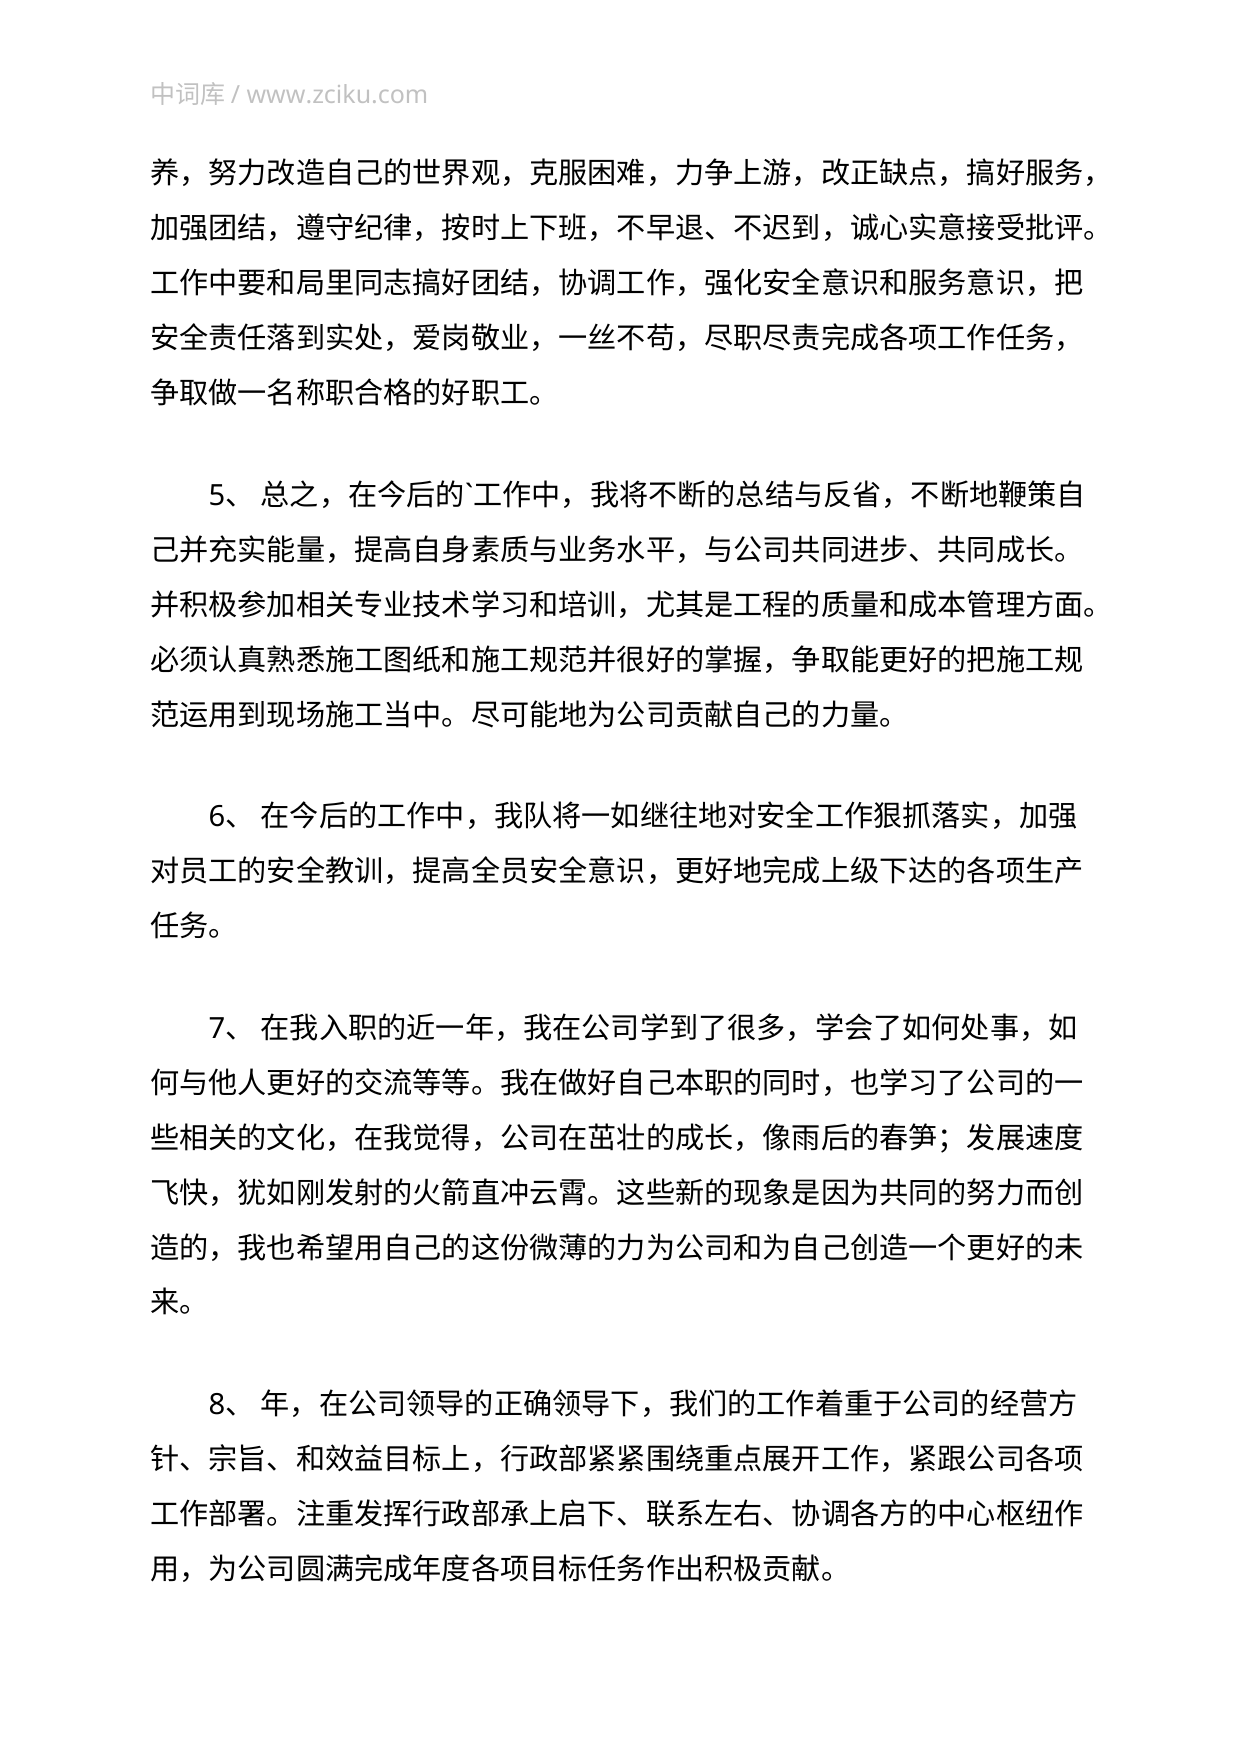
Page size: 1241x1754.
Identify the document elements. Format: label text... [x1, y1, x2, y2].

text 8、 年，在公司领导的正确领导下，我们的工作着重于公司的经营方针、宗旨、和效益目标上，行政部紧紧围绕重点展开工作，紧跟公司各项工作部署。注重发挥行政部承上启下、联系左右、协调各方的中心枢纽作用，为公司圆满完成年度各项目标任务作出积极贡献。 [150, 1381, 1090, 1588]
text 5、 总之，在今后的`工作中，我将不断的总结与反省，不断地鞭策自己并充实能量，提高自身素质与业务水平，与公司共同进步、共同成长。并积极参加相关专业技术学习和培训，尤其是工程的质量和成本管理方面。必须认真熟悉施工图纸和施工规范并很好的掌握，争取能更好的把施工规范运用到现场施工当中。尽可能地为公司贡献自己的力量。 [150, 471, 1090, 733]
text 7、 在我入职的近一年，我在公司学到了很多，学会了如何处事，如何与他人更好的交流等等。我在做好自己本职的同时，也学习了公司的一些相关的文化，在我觉得，公司在茁壮的成长，像雨后的春笋；发展速度飞快，犹如刚发射的火箭直冲云霄。这些新的现象是因为共同的努力而创造的，我也希望用自己的这份微薄的力为公司和为自己创造一个更好的未来。 [150, 1004, 1090, 1321]
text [150, 150, 1090, 412]
text 6、 在今后的工作中，我队将一如继往地对安全工作狠抓落实，加强对员工的安全教训，提高全员安全意识，更好地完成上级下达的各项生产任务。 [150, 793, 1090, 945]
